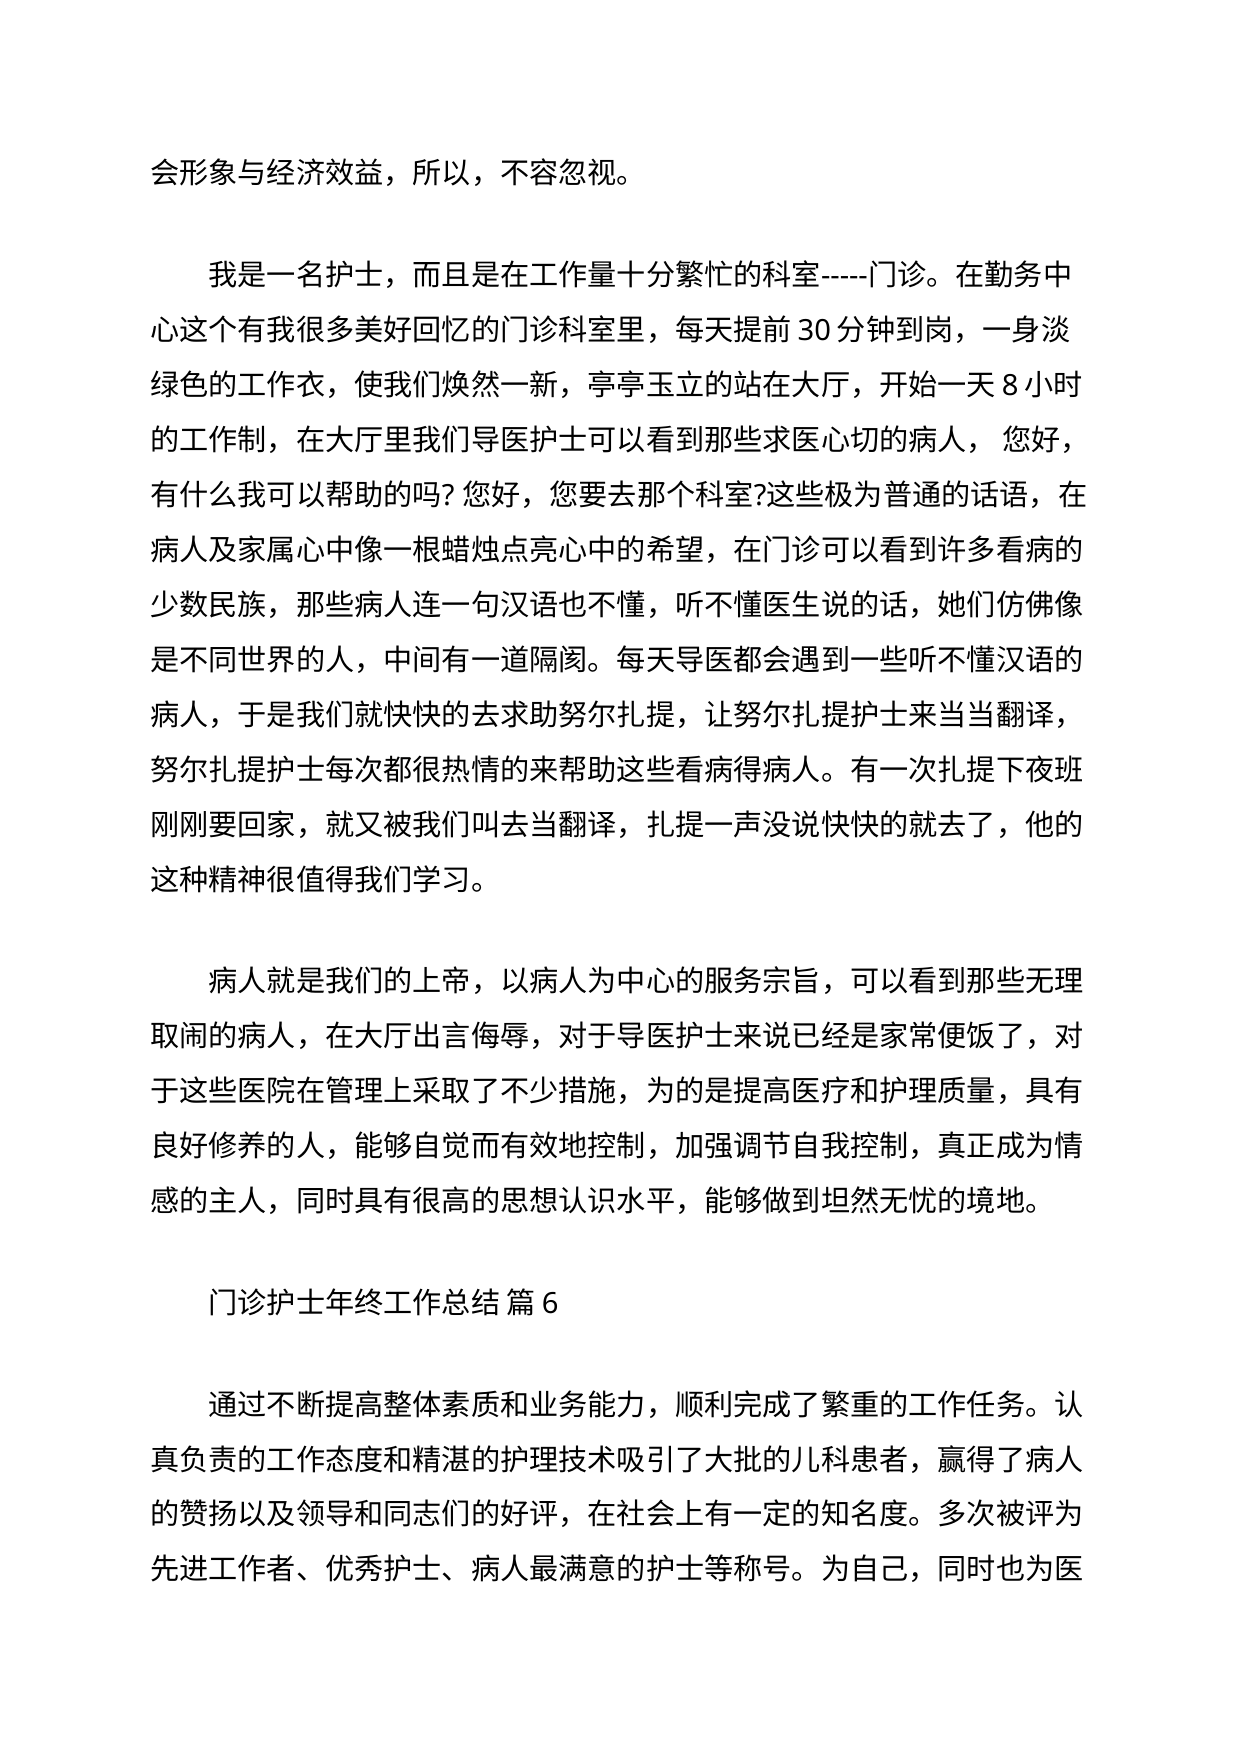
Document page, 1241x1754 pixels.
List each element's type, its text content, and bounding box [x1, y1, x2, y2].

text 病人就是我们的上帝，以病人为中心的服务宗旨，可以看到那些无理取闹的病人，在大厅出言侮辱，对于导医护士来说已经是家常便饭了，对于这些医院在管理上采取了不少措施，为的是提高医疗和护理质量，具有良好修养的人，能够自觉而有效地控制，加强调节自我控制，真正成为情感的主人，同时具有很高的思想认识水平，能够做到坦然无忧的境地。 [150, 958, 1090, 1220]
text 门诊护士年终工作总结 篇6 [150, 1279, 1090, 1322]
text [150, 150, 1090, 192]
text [150, 1381, 1090, 1588]
text 我是一名护士，而且是在工作量十分繁忙的科室-----门诊。在勤务中心这个有我很多美好回忆的门诊科室里，每天提前30分钟到岗，一身淡绿色的工作衣，使我们焕然一新，亭亭玉立的站在大厅，开始一天8小时的工作制，在大厅里我们导医护士可以看到那些求医心切的病人， 您好，有什么我可以帮助的吗? 您好，您要去那个科室?这些极为普通的话语，在病人及家属心中像一根蜡烛点亮心中的希望，在门诊可以看到许多看病的少数民族，那些病人连一句汉语也不懂，听不懂医生说的话，她们仿佛像是不同世界的人，中间有一道隔阂。每天导医都会遇到一些听不懂汉语的病人，于是我们就快快的去求助努尔扎提，让努尔扎提护士来当当翻译，努尔扎提护士每次都很热情的来帮助这些看病得病人。有一次扎提下夜班刚刚要回家，就又被我们叫去当翻译，扎提一声没说快快的就去了，他的这种精神很值得我们学习。 [150, 252, 1090, 898]
